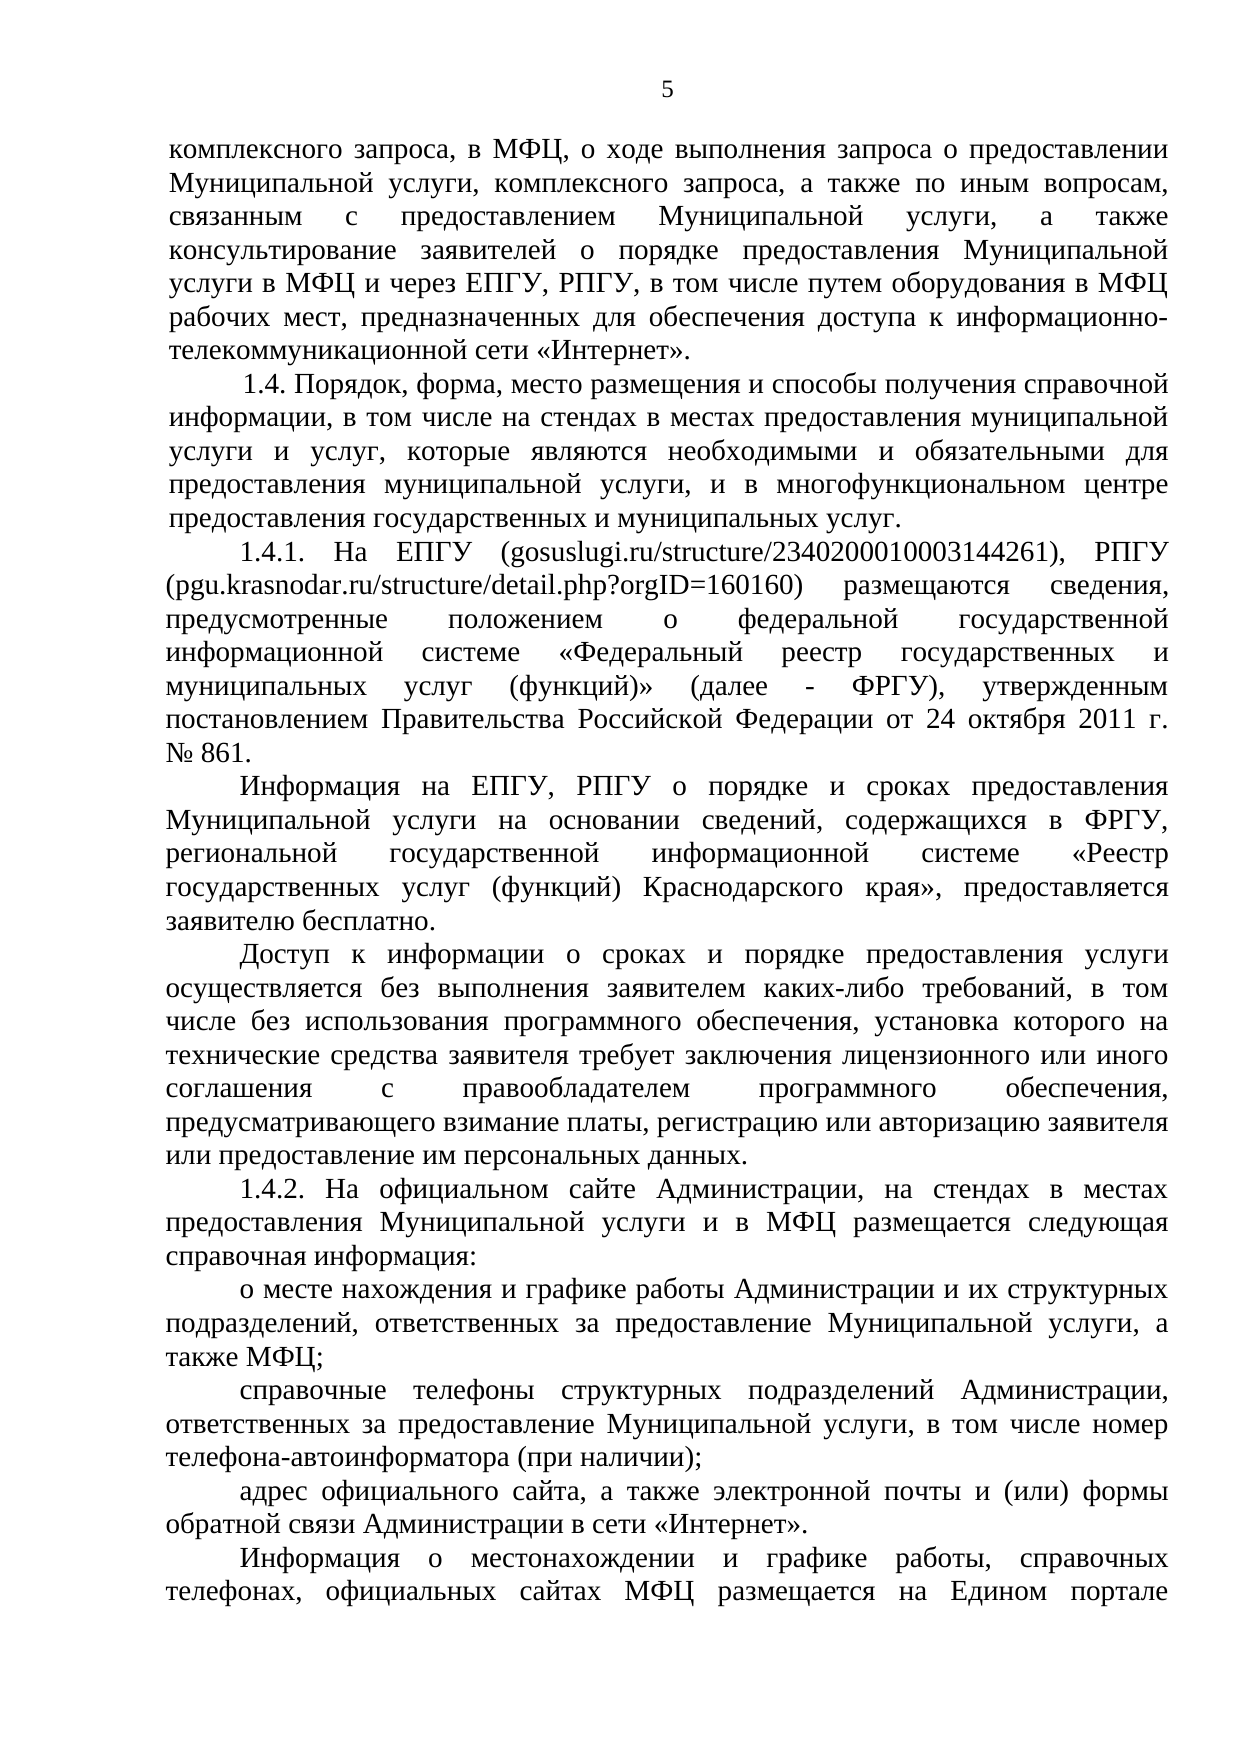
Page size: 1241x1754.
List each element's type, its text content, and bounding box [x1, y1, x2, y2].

text 1.4. Порядок, форма, место размещения и способы получения справочной информации, в том числе на стендах в местах предоставления муниципальной услуги и услуг, которые являются необходимыми и обязательными для предоставления муниципальной услуги, и в многофункциональном центре предоставления государственных и муниципальных услуг. [168, 366, 1169, 534]
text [168, 131, 1169, 366]
text Доступ к информации о сроках и порядке предоставления услуги осуществляется без выполнения заявителем каких-либо требований, в том числе без использования программного обеспечения, установка которого на технические средства заявителя требует заключения лицензионного или иного соглашения с правообладателем программного обеспечения, предусматривающего взимание платы, регистрацию или авторизацию заявителя или предоставление им персональных данных. [165, 936, 1169, 1171]
text справочные телефоны структурных подразделений Администрации, ответственных за предоставление Муниципальной услуги, в том числе номер телефона-автоинформатора (при наличии); [165, 1372, 1169, 1473]
text 1.4.1. На ЕПГУ (gosuslugi.ru/structure/2340200010003144261), РПГУ (pgu.krasnodar.ru/structure/detail.php?orgID=160160) размещаются сведения, предусмотренные положением о федеральной государственной информационной системе «Федеральный реестр государственных и муниципальных услуг (функций)» (далее - ФРГУ), утвержденным постановлением Правительства Российской Федерации от 24 октября 2011 г. № 861. [165, 534, 1169, 768]
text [165, 1540, 1169, 1607]
text Информация на ЕПГУ, РПГУ о порядке и сроках предоставления Муниципальной услуги на основании сведений, содержащихся в ФРГУ, региональной государственной информационной системе «Реестр государственных услуг (функций) Краснодарского края», предоставляется заявителю бесплатно. [165, 768, 1169, 936]
text адрес официального сайта, а также электронной почты и (или) формы обратной связи Администрации в сети «Интернет». [165, 1473, 1169, 1540]
text о месте нахождения и графике работы Администрации и их структурных подразделений, ответственных за предоставление Муниципальной услуги, а также МФЦ; [165, 1272, 1169, 1372]
text 1.4.2. На официальном сайте Администрации, на стендах в местах предоставления Муниципальной услуги и в МФЦ размещается следующая справочная информация: [165, 1171, 1169, 1272]
